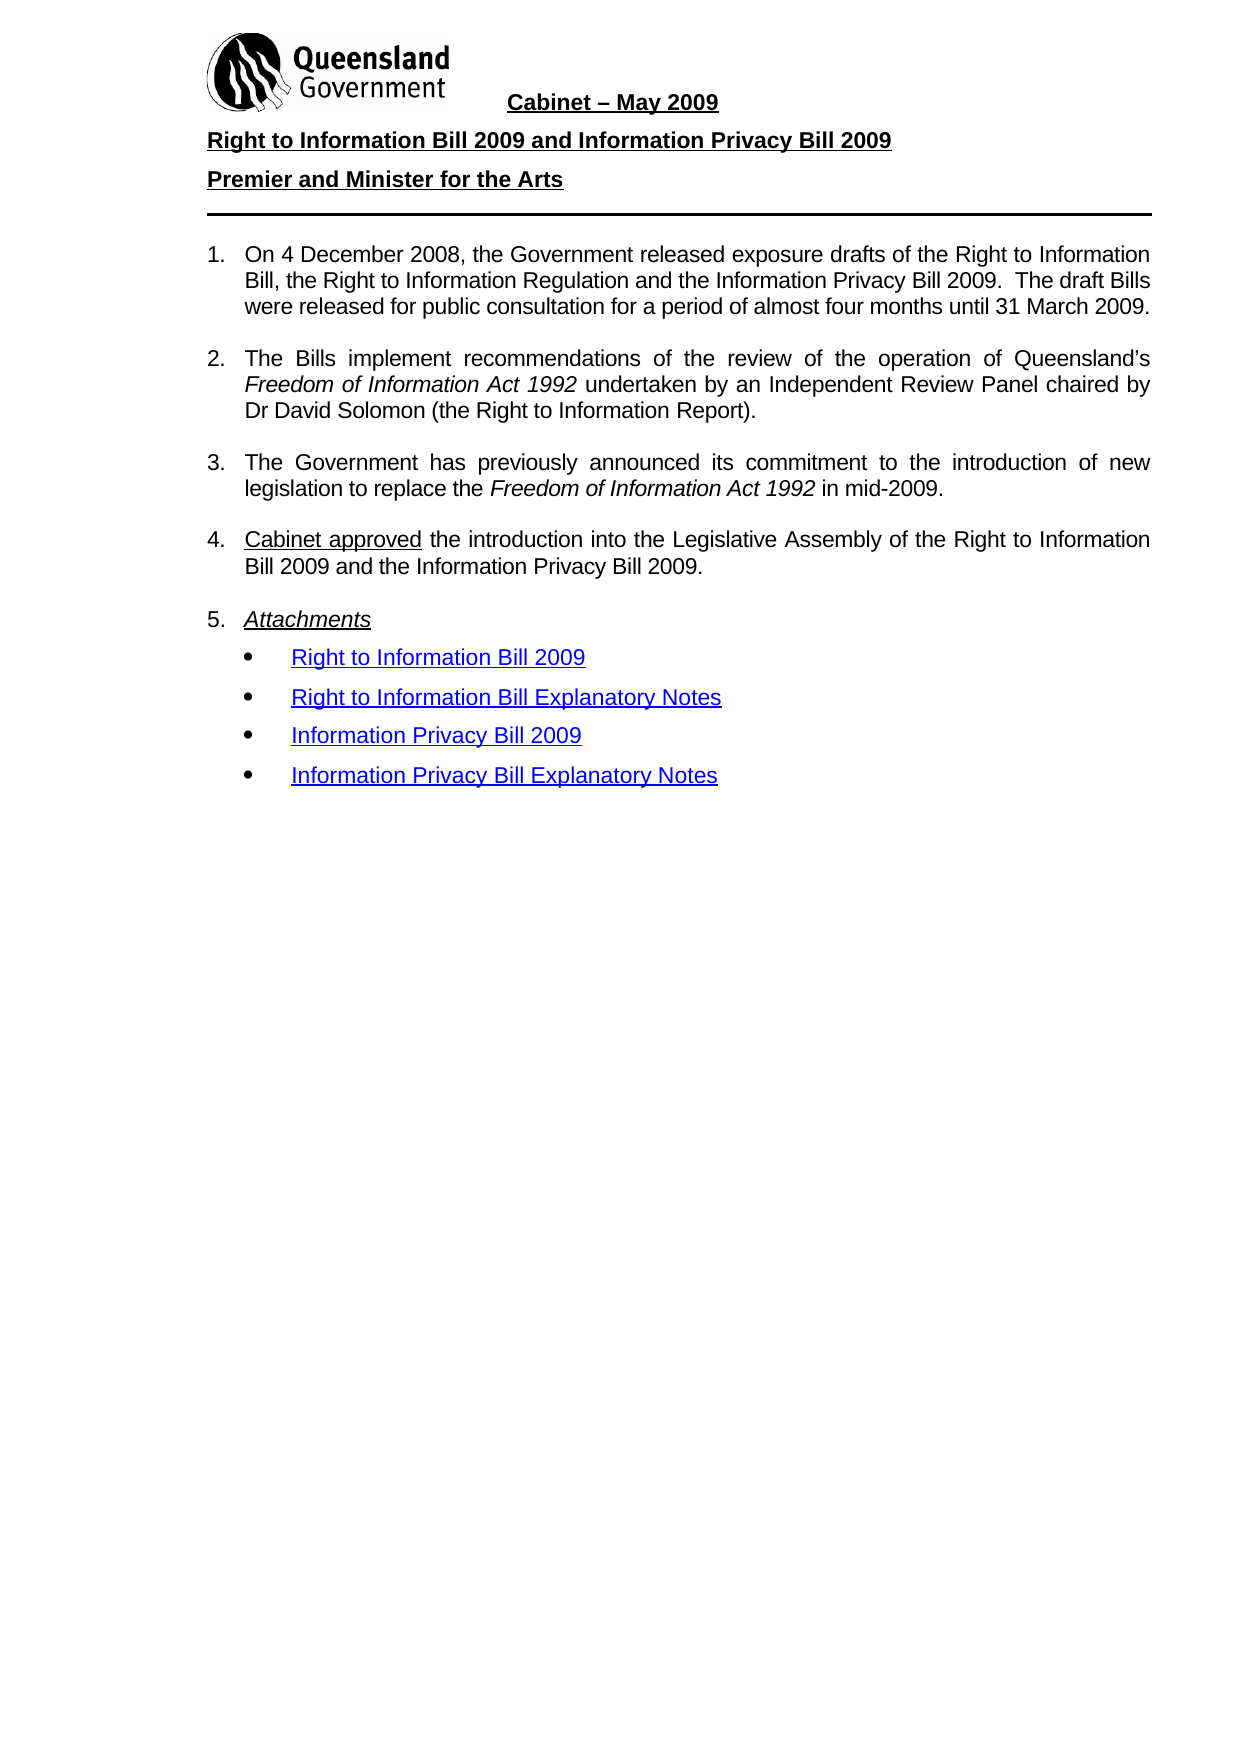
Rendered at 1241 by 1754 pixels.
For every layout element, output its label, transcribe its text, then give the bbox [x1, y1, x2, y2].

list Information Privacy Bill Explanatory Notes [244, 762, 1152, 788]
list Attachments [207, 606, 1152, 632]
list Right to Information Bill Explanatory Notes [244, 683, 1152, 710]
list Cabinet approved the introduction into the Legislative Assembly of the Right to Information Bill 2009 and the Information Privacy Bill 2009. [207, 526, 1152, 579]
list On 4 December 2008, the Government released exposure drafts of the Right to Information Bill, the Right to Information Regulation and the Information Privacy Bill 2009. The draft Bills were released for public consultation for a period of almost four months until 31 March 2009. [207, 241, 1152, 320]
list Information Privacy Bill 2009 [244, 722, 1152, 749]
list The Bills implement recommendations of the review of the operation of ’s Freedom of Information Act 1992 undertaken by an Independent Review Panel chaired by Dr David Solomon (the Right to Information Report). [207, 345, 1152, 424]
picture [206, 33, 449, 112]
list The Government has previously announced its commitment to the introduction of new legislation to replace the Freedom of Information Act 1992 in mid-2009. [207, 449, 1152, 501]
list Right to Information Bill 2009 [244, 644, 1152, 671]
